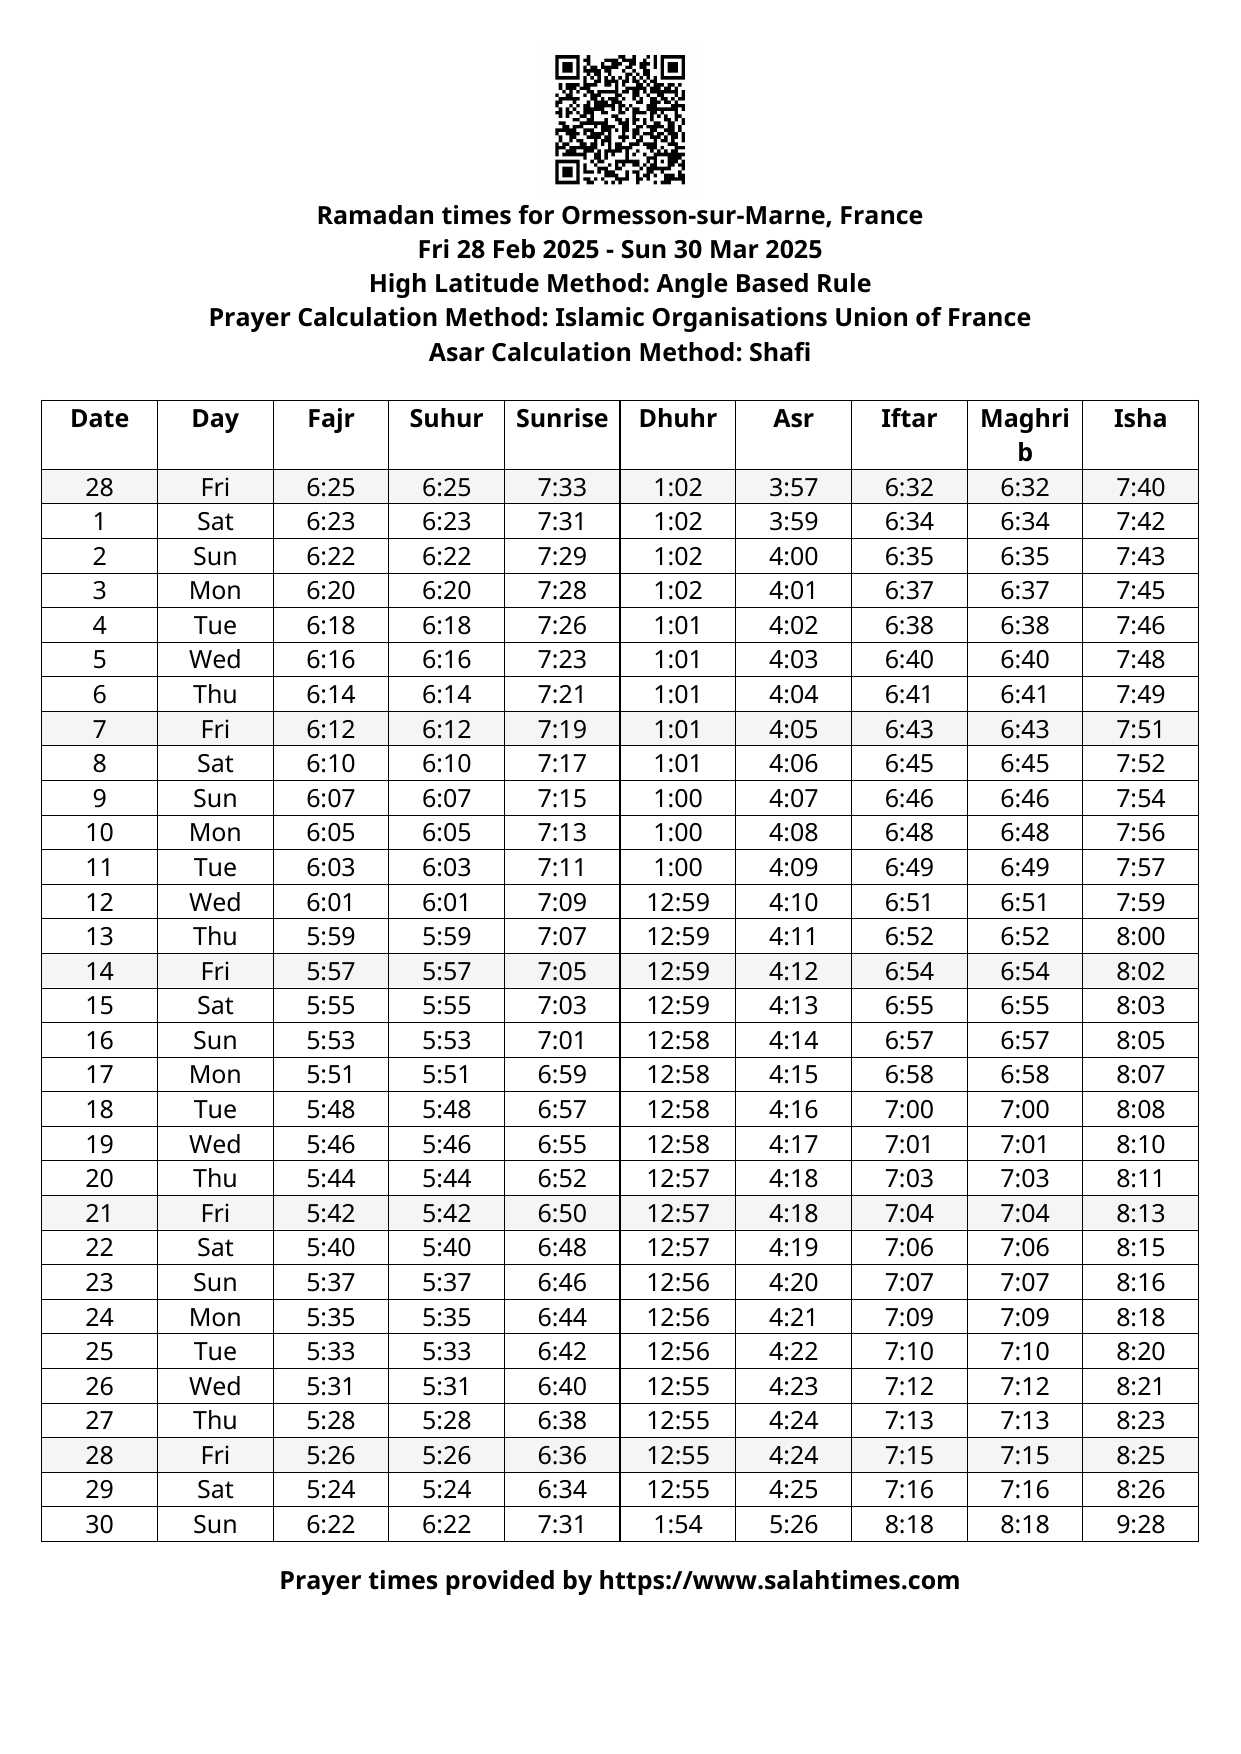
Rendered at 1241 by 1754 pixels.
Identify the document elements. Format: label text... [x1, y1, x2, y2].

table_cell 4:05 [736, 712, 851, 745]
table_cell Sat [158, 1231, 273, 1264]
table_cell 9 [42, 781, 157, 814]
table_cell Mon [158, 574, 273, 607]
table_cell 6:34 [505, 1473, 619, 1506]
table_cell 10 [42, 816, 157, 849]
table_cell 22 [42, 1231, 157, 1264]
table_cell 4:10 [736, 885, 851, 918]
table_cell 8:02 [1083, 954, 1198, 987]
table_cell 24 [42, 1300, 157, 1333]
table_cell 6:18 [274, 608, 388, 642]
table_cell 8:16 [1083, 1265, 1198, 1299]
table_cell 8 [42, 746, 157, 780]
table_cell 12:59 [621, 919, 735, 953]
table_cell Sun [158, 1507, 273, 1541]
table_cell 5:57 [389, 954, 504, 987]
table_cell 29 [42, 1473, 157, 1506]
table_cell 26 [42, 1369, 157, 1402]
table_cell Fri [158, 954, 273, 987]
table_cell 5:55 [389, 989, 504, 1022]
table_cell Fri [158, 1438, 273, 1472]
table_cell 6:41 [852, 677, 967, 711]
table_cell 6:35 [852, 539, 967, 572]
table_cell 7:03 [852, 1161, 967, 1195]
table_cell 5:59 [274, 919, 388, 953]
table_cell 6:16 [274, 643, 388, 676]
table_cell 7 [42, 712, 157, 745]
text Asar Calculation Method: Shafi [42, 334, 1198, 368]
table_cell 7:26 [505, 608, 619, 642]
table_cell 14 [42, 954, 157, 987]
table_cell 7:42 [1083, 504, 1198, 538]
table_cell Mon [158, 816, 273, 849]
table_cell Tue [158, 608, 273, 642]
table_cell 1:02 [621, 574, 735, 607]
table_cell 12:58 [621, 1023, 735, 1057]
table_cell 8:08 [1083, 1092, 1198, 1126]
table_cell 7:54 [1083, 781, 1198, 814]
table_cell 4:23 [736, 1369, 851, 1402]
table_cell 6:18 [389, 608, 504, 642]
table_cell 25 [42, 1334, 157, 1368]
table_cell 7:46 [1083, 608, 1198, 642]
table_cell 7:43 [1083, 539, 1198, 572]
table_header Iftar [852, 401, 967, 469]
table_cell 7:16 [968, 1473, 1082, 1506]
table_header Dhuhr [621, 401, 735, 469]
table_cell 6:37 [968, 574, 1082, 607]
table_cell 4:06 [736, 746, 851, 780]
text Prayer Calculation Method: Islamic Organisations Union of France [42, 300, 1198, 334]
table_cell 6:20 [274, 574, 388, 607]
table_cell 5:44 [274, 1161, 388, 1195]
table_cell 7:31 [505, 504, 619, 538]
table_cell 5:48 [274, 1092, 388, 1126]
table_cell 6:37 [852, 574, 967, 607]
table_cell 12:58 [621, 1092, 735, 1126]
table_cell 28 [42, 470, 157, 503]
table_cell 6:16 [389, 643, 504, 676]
table_cell 12:55 [621, 1438, 735, 1472]
table_cell 8:15 [1083, 1231, 1198, 1264]
table_cell 1:02 [621, 539, 735, 572]
table_cell 7:03 [968, 1161, 1082, 1195]
table_cell 1:00 [621, 781, 735, 814]
table_cell 6:59 [505, 1058, 619, 1091]
table_cell 12:55 [621, 1404, 735, 1437]
table_header Maghrib [968, 401, 1082, 469]
table_cell 7:00 [968, 1092, 1082, 1126]
table_cell 5:33 [389, 1334, 504, 1368]
table_cell 6:10 [274, 746, 388, 780]
table_cell 7:13 [852, 1404, 967, 1437]
table_cell Thu [158, 1404, 273, 1437]
table_cell 6:54 [968, 954, 1082, 987]
table_cell 7:21 [505, 677, 619, 711]
table_cell 7:15 [968, 1438, 1082, 1472]
table_cell 7:52 [1083, 746, 1198, 780]
table_cell 6:38 [852, 608, 967, 642]
table_cell 5:40 [389, 1231, 504, 1264]
table_cell 12:56 [621, 1334, 735, 1368]
table_cell 4:07 [736, 781, 851, 814]
table_cell 7:05 [505, 954, 619, 987]
table_cell 7:07 [852, 1265, 967, 1299]
table_cell 6:01 [274, 885, 388, 918]
table_cell 9:28 [1083, 1507, 1198, 1541]
table_cell 4:16 [736, 1092, 851, 1126]
table_cell 7:16 [852, 1473, 967, 1506]
table_cell 4:21 [736, 1300, 851, 1333]
table_cell 8:23 [1083, 1404, 1198, 1437]
table_cell 8:20 [1083, 1334, 1198, 1368]
table_cell 7:19 [505, 712, 619, 745]
table_cell 6:50 [505, 1196, 619, 1229]
table_cell 4:13 [736, 989, 851, 1022]
table_cell 12:59 [621, 989, 735, 1022]
table_cell 12:59 [621, 954, 735, 987]
table_cell 8:03 [1083, 989, 1198, 1022]
table_cell 1:01 [621, 712, 735, 745]
table_cell 5:28 [274, 1404, 388, 1437]
table_cell 6:54 [852, 954, 967, 987]
table_cell 6:36 [505, 1438, 619, 1472]
table_cell 7:13 [505, 816, 619, 849]
table_cell 5:35 [389, 1300, 504, 1333]
table_cell 1:00 [621, 850, 735, 884]
table_cell 6:41 [968, 677, 1082, 711]
table_cell 8:05 [1083, 1023, 1198, 1057]
table_cell 8:26 [1083, 1473, 1198, 1506]
table_cell 5:51 [274, 1058, 388, 1091]
table_cell 6:55 [852, 989, 967, 1022]
table_cell Sat [158, 1473, 273, 1506]
table_cell 7:01 [852, 1127, 967, 1160]
table_cell 4:12 [736, 954, 851, 987]
table_cell 6:48 [505, 1231, 619, 1264]
table_cell 7:29 [505, 539, 619, 572]
table_cell 5:53 [274, 1023, 388, 1057]
table_cell 12:58 [621, 1058, 735, 1091]
table_cell 28 [42, 1438, 157, 1472]
table_cell 1:01 [621, 643, 735, 676]
table_cell 6:22 [274, 539, 388, 572]
table_cell 4 [42, 608, 157, 642]
table_cell 12:56 [621, 1265, 735, 1299]
table_cell 7:04 [852, 1196, 967, 1229]
table_cell 13 [42, 919, 157, 953]
table_header Date [42, 401, 157, 469]
table_cell 1:02 [621, 470, 735, 503]
table_cell Sat [158, 989, 273, 1022]
table_cell 6:52 [852, 919, 967, 953]
table_cell 6:23 [389, 504, 504, 538]
table_cell 7:45 [1083, 574, 1198, 607]
table_cell 6:38 [505, 1404, 619, 1437]
table_cell 6:32 [852, 470, 967, 503]
table_cell 5:37 [389, 1265, 504, 1299]
table_cell 4:01 [736, 574, 851, 607]
table_cell 6:48 [852, 816, 967, 849]
table_cell 4:04 [736, 677, 851, 711]
table_cell 5:24 [274, 1473, 388, 1506]
table_cell 4:02 [736, 608, 851, 642]
table_cell 7:06 [968, 1231, 1082, 1264]
table_cell 4:20 [736, 1265, 851, 1299]
table_cell 7:12 [968, 1369, 1082, 1402]
table_cell 7:51 [1083, 712, 1198, 745]
table_cell 5:24 [389, 1473, 504, 1506]
table_cell 7:33 [505, 470, 619, 503]
table_cell 4:22 [736, 1334, 851, 1368]
text High Latitude Method: Angle Based Rule [42, 266, 1198, 300]
table_cell 6:46 [505, 1265, 619, 1299]
table_header Suhur [389, 401, 504, 469]
table_cell Thu [158, 919, 273, 953]
table_cell 6:40 [505, 1369, 619, 1402]
table_cell 6:35 [968, 539, 1082, 572]
table_cell 6:22 [389, 1507, 504, 1541]
table_cell 20 [42, 1161, 157, 1195]
table_cell 6:43 [968, 712, 1082, 745]
table_cell 4:24 [736, 1438, 851, 1472]
table_cell 5:48 [389, 1092, 504, 1126]
table_cell Wed [158, 643, 273, 676]
table_cell Thu [158, 677, 273, 711]
table_cell 11 [42, 850, 157, 884]
table_cell 6:45 [968, 746, 1082, 780]
table_cell 4:18 [736, 1161, 851, 1195]
table_cell 5:26 [389, 1438, 504, 1472]
table_cell 6:34 [852, 504, 967, 538]
table_cell 6:23 [274, 504, 388, 538]
table_cell 5:51 [389, 1058, 504, 1091]
table_cell 5:40 [274, 1231, 388, 1264]
table_cell 8:18 [1083, 1300, 1198, 1333]
table_cell 5:55 [274, 989, 388, 1022]
table_cell 6:57 [852, 1023, 967, 1057]
table_cell Mon [158, 1300, 273, 1333]
table_cell Sun [158, 1023, 273, 1057]
table_cell 12:59 [621, 885, 735, 918]
table_cell 4:19 [736, 1231, 851, 1264]
table_cell 5 [42, 643, 157, 676]
table_cell 7:49 [1083, 677, 1198, 711]
table_cell 7:56 [1083, 816, 1198, 849]
table_cell 8:11 [1083, 1161, 1198, 1195]
table_cell Fri [158, 470, 273, 503]
table_cell Fri [158, 712, 273, 745]
table_cell 6:40 [852, 643, 967, 676]
table_cell Wed [158, 1127, 273, 1160]
table_cell 4:18 [736, 1196, 851, 1229]
table_cell 5:26 [274, 1438, 388, 1472]
table_cell 7:07 [505, 919, 619, 953]
table_cell 5:33 [274, 1334, 388, 1368]
table_cell 12:57 [621, 1196, 735, 1229]
table_cell Sun [158, 781, 273, 814]
table_cell 1 [42, 504, 157, 538]
table_cell 7:11 [505, 850, 619, 884]
table_cell 2 [42, 539, 157, 572]
table_cell 7:06 [852, 1231, 967, 1264]
table_cell 6:12 [389, 712, 504, 745]
table_cell 5:42 [389, 1196, 504, 1229]
table_cell 6:48 [968, 816, 1082, 849]
text Fri 28 Feb 2025 - Sun 30 Mar 2025 [42, 232, 1198, 266]
table_cell 30 [42, 1507, 157, 1541]
table_header Day [158, 401, 273, 469]
table_cell 12 [42, 885, 157, 918]
table_cell 6:20 [389, 574, 504, 607]
table_cell 6:07 [274, 781, 388, 814]
table_cell Sat [158, 746, 273, 780]
table_cell Tue [158, 850, 273, 884]
table_cell 8:07 [1083, 1058, 1198, 1091]
picture [542, 41, 699, 198]
table_cell 7:59 [1083, 885, 1198, 918]
table_cell 6:46 [852, 781, 967, 814]
table_cell 6:51 [968, 885, 1082, 918]
table_cell 6:32 [968, 470, 1082, 503]
table_cell 7:04 [968, 1196, 1082, 1229]
table_cell 1:01 [621, 746, 735, 780]
text Prayer times provided by https://www.salahtimes.com [42, 1563, 1198, 1597]
table_cell 5:59 [389, 919, 504, 953]
table_cell 12:57 [621, 1161, 735, 1195]
table_cell 12:56 [621, 1300, 735, 1333]
table_cell 5:46 [389, 1127, 504, 1160]
table_cell 27 [42, 1404, 157, 1437]
table_header Asr [736, 401, 851, 469]
table_cell 21 [42, 1196, 157, 1229]
table_cell 1:54 [621, 1507, 735, 1541]
table_cell 1:00 [621, 816, 735, 849]
table_cell 6:45 [852, 746, 967, 780]
table_cell 8:25 [1083, 1438, 1198, 1472]
table_cell 6:52 [505, 1161, 619, 1195]
table_cell 6:51 [852, 885, 967, 918]
table_cell 5:28 [389, 1404, 504, 1437]
table_cell 3 [42, 574, 157, 607]
table_cell 6:25 [274, 470, 388, 503]
table_cell 6:57 [505, 1092, 619, 1126]
table_cell 6:52 [968, 919, 1082, 953]
table_cell 7:09 [968, 1300, 1082, 1333]
table_cell Thu [158, 1161, 273, 1195]
table_cell 7:09 [505, 885, 619, 918]
table_cell 7:10 [852, 1334, 967, 1368]
table_cell 5:46 [274, 1127, 388, 1160]
table_cell 6:38 [968, 608, 1082, 642]
table_cell 4:24 [736, 1404, 851, 1437]
table_cell 12:58 [621, 1127, 735, 1160]
table_cell 6:03 [274, 850, 388, 884]
table_cell 6:12 [274, 712, 388, 745]
table_cell 4:08 [736, 816, 851, 849]
table_cell 7:57 [1083, 850, 1198, 884]
table_cell 7:40 [1083, 470, 1198, 503]
table_cell 5:53 [389, 1023, 504, 1057]
table_cell 6:58 [968, 1058, 1082, 1091]
table_cell 7:03 [505, 989, 619, 1022]
table_cell 5:26 [736, 1507, 851, 1541]
table_cell Wed [158, 1369, 273, 1402]
table_cell 8:13 [1083, 1196, 1198, 1229]
table_cell 6:44 [505, 1300, 619, 1333]
table_cell Fri [158, 1196, 273, 1229]
table_cell 6:55 [505, 1127, 619, 1160]
table_cell 6 [42, 677, 157, 711]
table_cell Sun [158, 1265, 273, 1299]
table_cell 7:01 [505, 1023, 619, 1057]
table_cell 5:31 [274, 1369, 388, 1402]
table_cell 7:09 [852, 1300, 967, 1333]
table_cell 8:18 [852, 1507, 967, 1541]
table_cell 7:28 [505, 574, 619, 607]
table_cell 23 [42, 1265, 157, 1299]
table_cell 5:37 [274, 1265, 388, 1299]
table_cell 3:57 [736, 470, 851, 503]
table_cell 5:57 [274, 954, 388, 987]
table_cell 7:31 [505, 1507, 619, 1541]
table_cell Wed [158, 885, 273, 918]
table_cell 6:22 [389, 539, 504, 572]
table_cell Tue [158, 1092, 273, 1126]
table_cell 6:22 [274, 1507, 388, 1541]
table_cell 6:01 [389, 885, 504, 918]
table_cell 6:05 [274, 816, 388, 849]
table_cell 1:01 [621, 608, 735, 642]
table_cell 17 [42, 1058, 157, 1091]
table_cell 7:17 [505, 746, 619, 780]
table_cell 6:49 [852, 850, 967, 884]
table_cell 15 [42, 989, 157, 1022]
table_cell Tue [158, 1334, 273, 1368]
table_cell Sun [158, 539, 273, 572]
table_cell 3:59 [736, 504, 851, 538]
table_cell 7:13 [968, 1404, 1082, 1437]
table_cell 8:10 [1083, 1127, 1198, 1160]
table_cell 6:10 [389, 746, 504, 780]
table_cell 6:55 [968, 989, 1082, 1022]
table_cell 6:46 [968, 781, 1082, 814]
table_cell 6:40 [968, 643, 1082, 676]
table_cell 4:09 [736, 850, 851, 884]
table_cell 4:00 [736, 539, 851, 572]
table_cell 19 [42, 1127, 157, 1160]
table_cell 6:07 [389, 781, 504, 814]
table_cell 18 [42, 1092, 157, 1126]
table_cell 6:03 [389, 850, 504, 884]
table_cell Sat [158, 504, 273, 538]
table_cell 8:21 [1083, 1369, 1198, 1402]
table_cell 7:07 [968, 1265, 1082, 1299]
table_cell 7:48 [1083, 643, 1198, 676]
table_cell 7:12 [852, 1369, 967, 1402]
table_cell 6:14 [389, 677, 504, 711]
text Ramadan times for Ormesson-sur-Marne, France [42, 198, 1198, 232]
table_cell 1:02 [621, 504, 735, 538]
table_cell 1:01 [621, 677, 735, 711]
table_header Isha [1083, 401, 1198, 469]
table_cell 4:11 [736, 919, 851, 953]
table_cell 8:00 [1083, 919, 1198, 953]
table_cell 7:00 [852, 1092, 967, 1126]
table_cell Mon [158, 1058, 273, 1091]
table_cell 6:49 [968, 850, 1082, 884]
table_cell 7:10 [968, 1334, 1082, 1368]
table_cell 5:42 [274, 1196, 388, 1229]
table_cell 5:35 [274, 1300, 388, 1333]
table_cell 8:18 [968, 1507, 1082, 1541]
table_cell 6:14 [274, 677, 388, 711]
table_cell 5:31 [389, 1369, 504, 1402]
table_header Fajr [274, 401, 388, 469]
table_cell 7:23 [505, 643, 619, 676]
table_cell 16 [42, 1023, 157, 1057]
table_cell 6:25 [389, 470, 504, 503]
table_cell 7:01 [968, 1127, 1082, 1160]
table_cell 12:57 [621, 1231, 735, 1264]
table_cell 6:34 [968, 504, 1082, 538]
table_cell 4:17 [736, 1127, 851, 1160]
table_cell 5:44 [389, 1161, 504, 1195]
table_cell 6:42 [505, 1334, 619, 1368]
table_cell 6:05 [389, 816, 504, 849]
table_cell 12:55 [621, 1473, 735, 1506]
table_cell 6:57 [968, 1023, 1082, 1057]
table_cell 7:15 [505, 781, 619, 814]
table_cell 12:55 [621, 1369, 735, 1402]
table_cell 6:58 [852, 1058, 967, 1091]
table_cell 4:03 [736, 643, 851, 676]
table_cell 7:15 [852, 1438, 967, 1472]
table_cell 4:14 [736, 1023, 851, 1057]
table_cell 6:43 [852, 712, 967, 745]
table_cell 4:25 [736, 1473, 851, 1506]
table_header Sunrise [505, 401, 619, 469]
table_cell 4:15 [736, 1058, 851, 1091]
